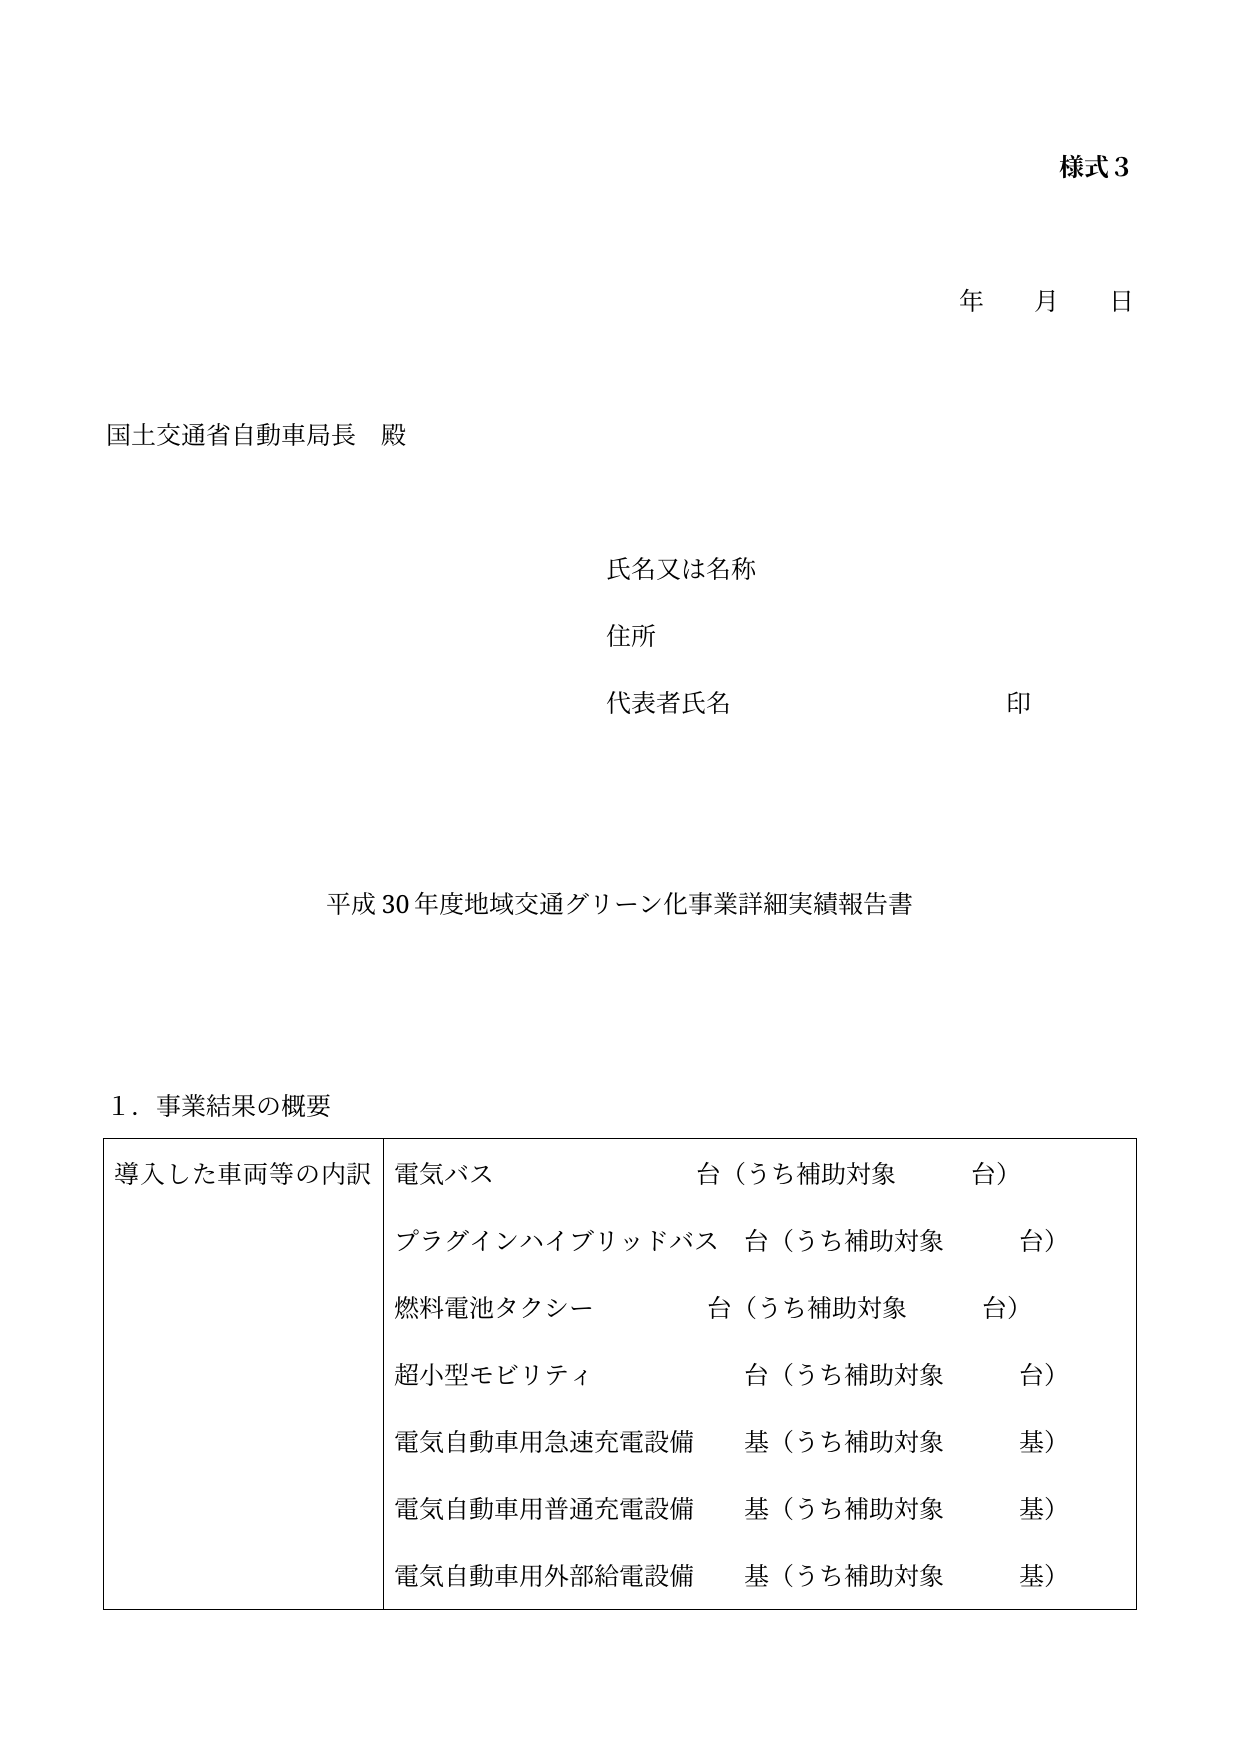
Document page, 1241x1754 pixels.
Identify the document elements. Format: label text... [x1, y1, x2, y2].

text 代表者氏名 印 [106, 668, 1134, 736]
text 平成30年度地域交通グリーン化事業詳細実績報告書 [106, 870, 1134, 937]
text 国土交通省自動車局長 殿 [106, 400, 1134, 467]
text 様式３ [106, 132, 1134, 199]
text 住所 [106, 601, 1134, 668]
text １．事業結果の概要 [106, 1071, 1134, 1138]
text 氏名又は名称 [106, 534, 1134, 601]
text 年 月 日 [106, 266, 1134, 333]
table_header 導入した車両等の内訳 [104, 1139, 383, 1609]
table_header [384, 1139, 1136, 1609]
